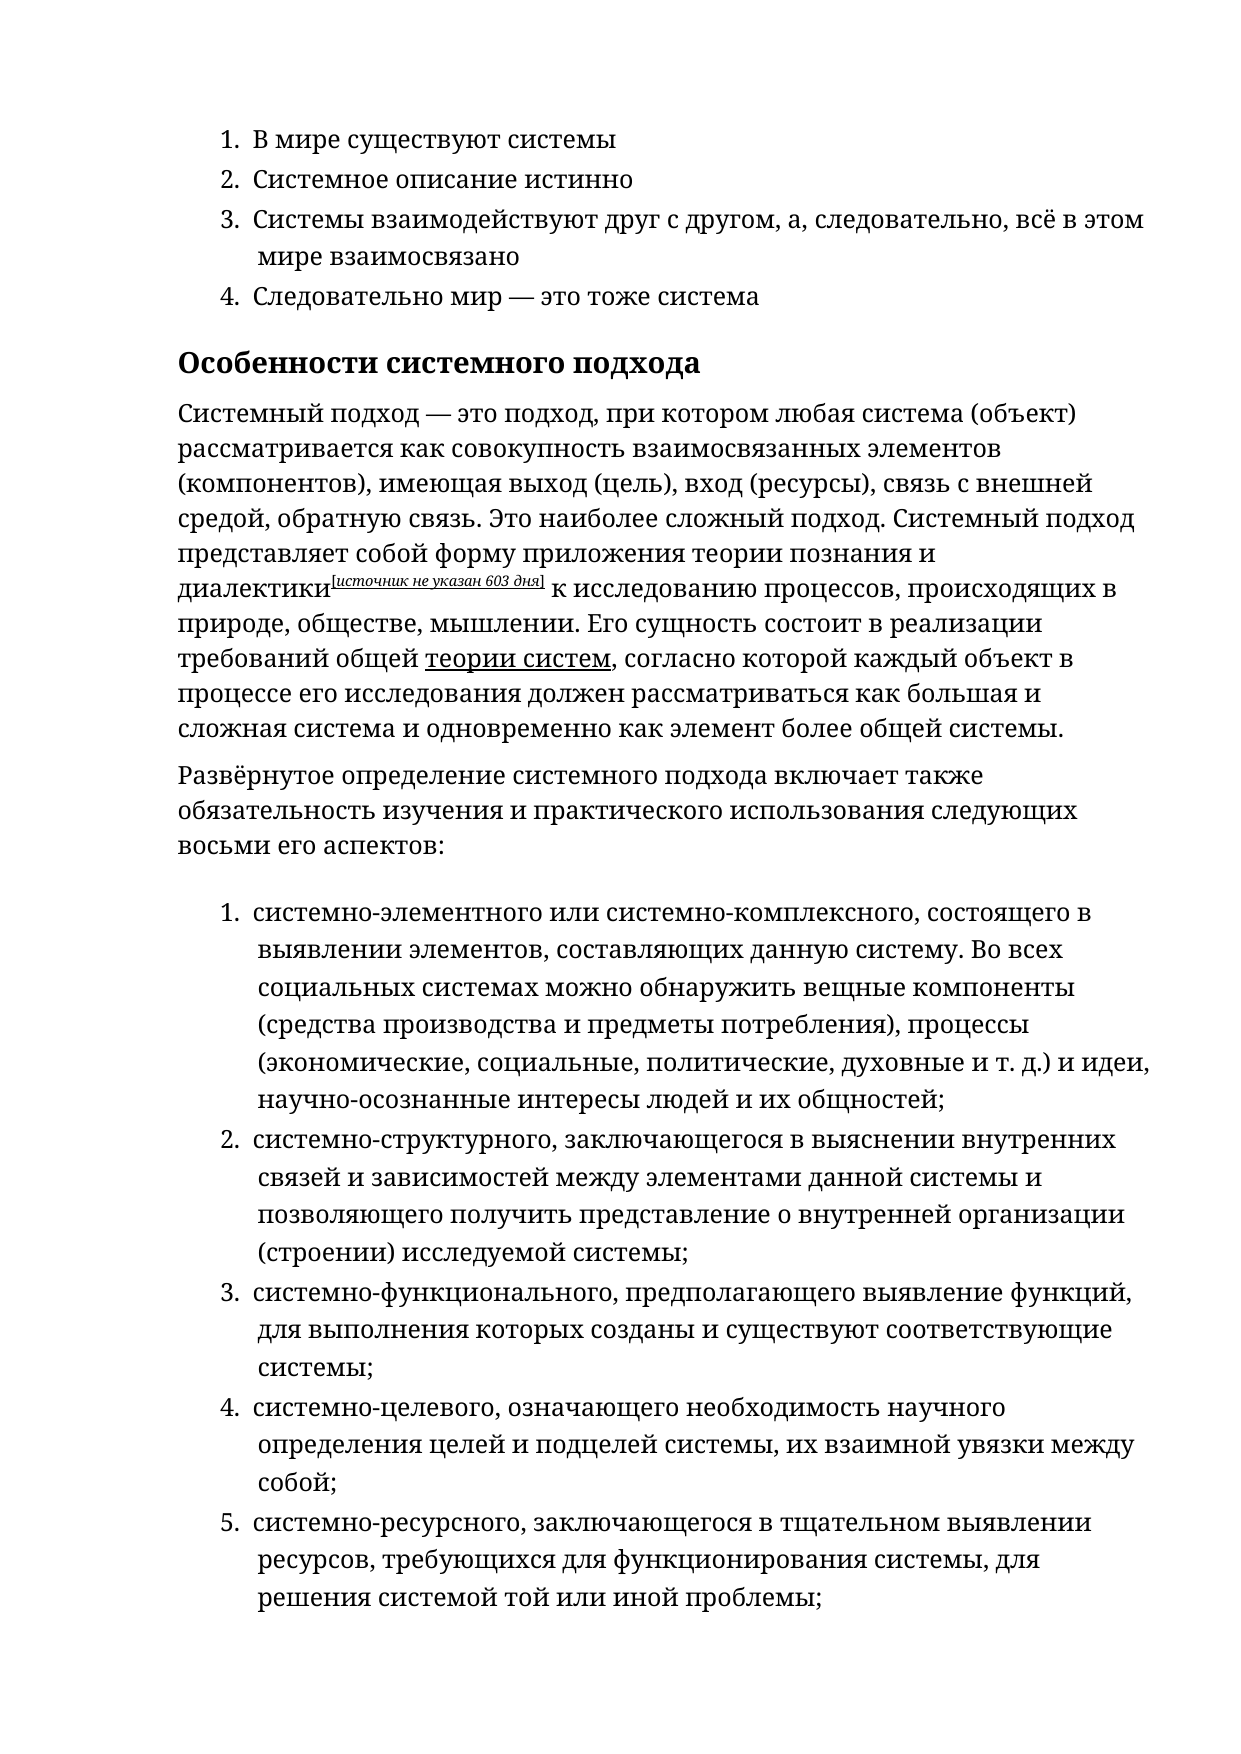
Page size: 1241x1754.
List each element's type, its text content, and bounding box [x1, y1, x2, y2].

list Системное описание истинно [220, 158, 1152, 196]
text Развёрнутое определение системного подхода включает также обязательность изучения и практического использования следующих восьми его аспектов: [177, 757, 1152, 862]
list системно-структурного, заключающегося в выяснении внутренних связей и зависимостей между элементами данной системы и позволяющего получить представление о внутренней организации (строении) исследуемой системы; [220, 1119, 1152, 1269]
list системно-функционального, предполагающего выявление функций, для выполнения которых созданы и существуют соответствующие системы; [220, 1271, 1152, 1384]
list системно-целевого, означающего необходимость научного определения целей и подцелей системы, их взаимной увязки между собой; [220, 1386, 1152, 1499]
list Следовательно мир — это тоже система [220, 276, 1152, 313]
list Системы взаимодействуют друг с другом, а, следовательно, всё в этом мире взаимосвязано [220, 198, 1152, 273]
text Системный подход — это подход, при котором любая система (объект) рассматривается как совокупность взаимосвязанных элементов (компонентов), имеющая выход (цель), вход (ресурсы), связь с внешней средой, обратную связь. Это наиболее сложный подход. Системный подход представляет собой форму приложения теории познания и диалектики[источник не указан 603 дня] к исследованию процессов, происходящих в природе, обществе, мышлении. Его сущность состоит в реализации требований общей теории систем, согласно которой каждый объект в процессе его исследования должен рассматриваться как большая и сложная система и одновременно как элемент более общей системы. [177, 394, 1152, 744]
text Особенности системного подхода [177, 342, 1152, 382]
list системно-ресурсного, заключающегося в тщательном выявлении ресурсов, требующихся для функционирования системы, для решения системой той или иной проблемы; [220, 1501, 1152, 1614]
list системно-элементного или системно-комплексного, состоящего в выявлении элементов, составляющих данную систему. Во всех социальных системах можно обнаружить вещные компоненты (средства производства и предметы потребления), процессы (экономические, социальные, политические, духовные и т. д.) и идеи, научно-осознанные интересы людей и их общностей; [220, 891, 1152, 1116]
list В мире существуют системы [220, 118, 1152, 156]
